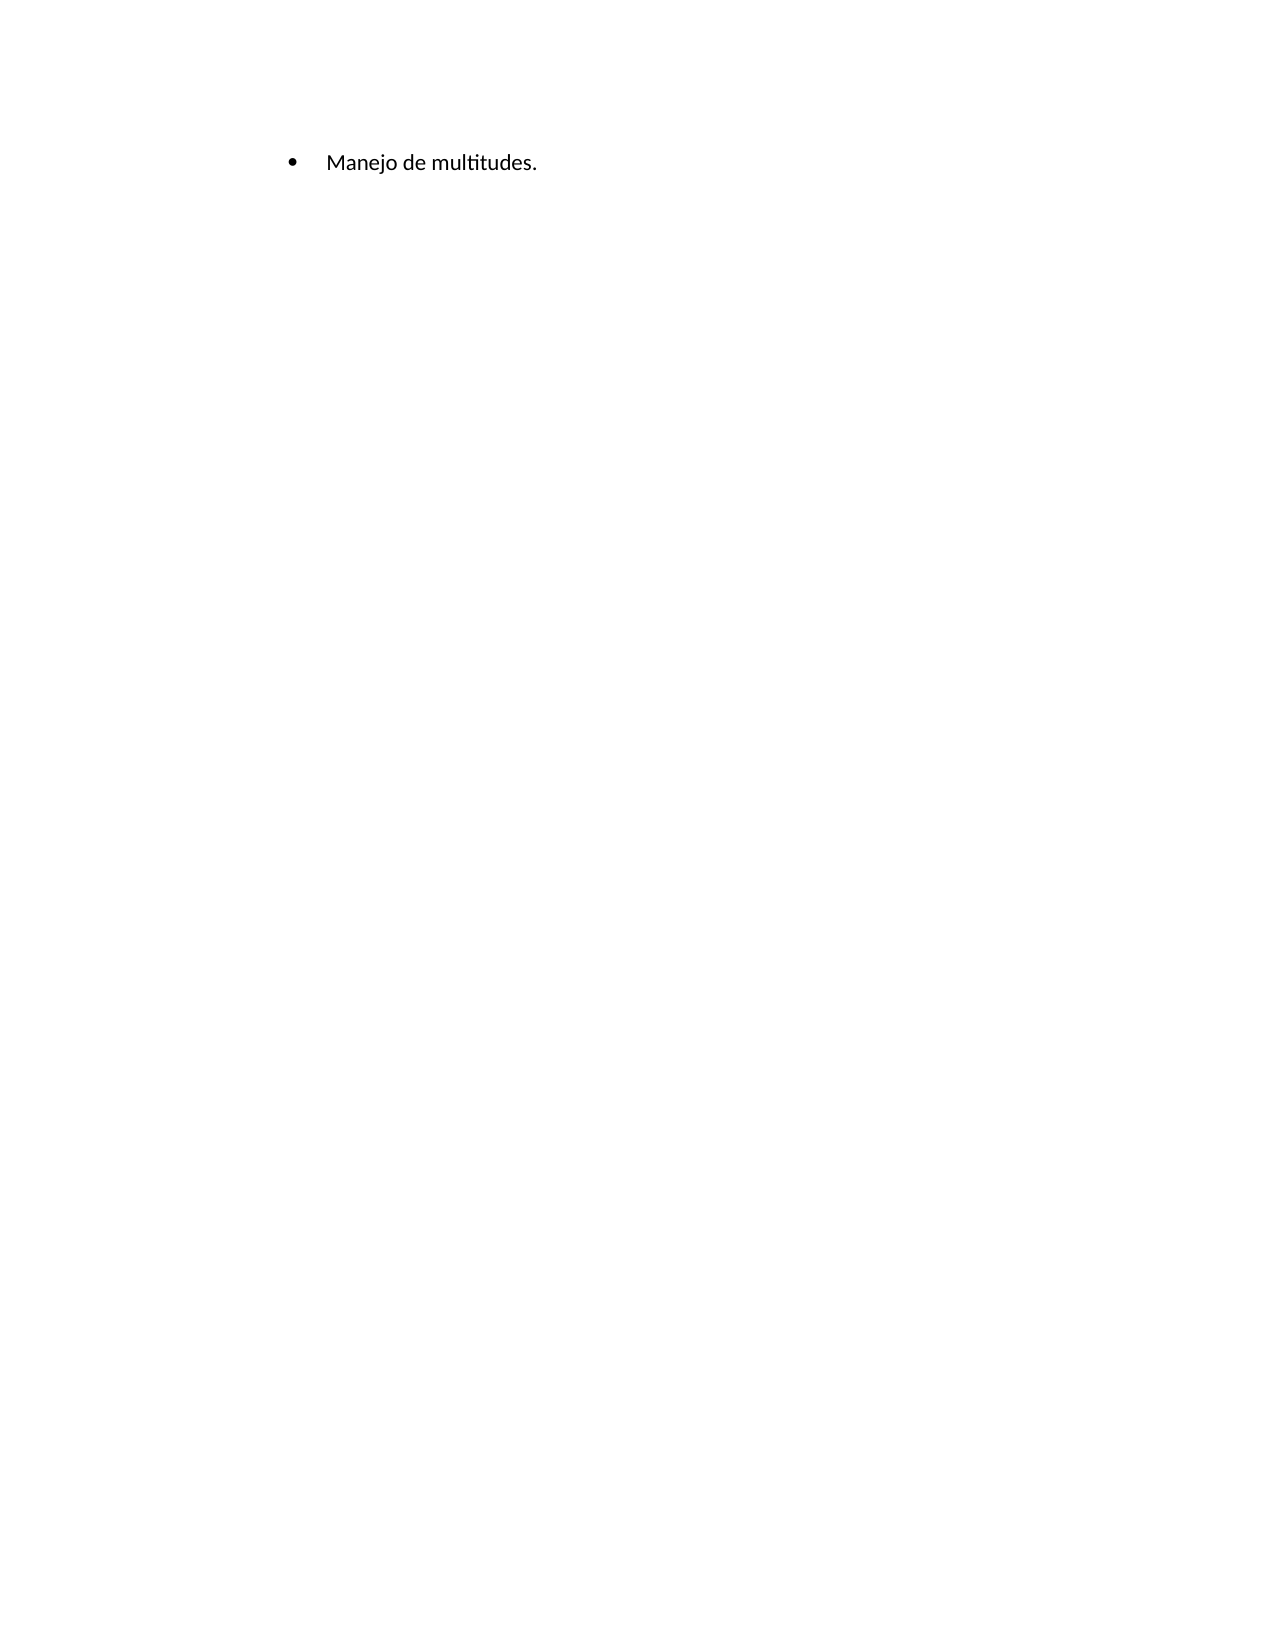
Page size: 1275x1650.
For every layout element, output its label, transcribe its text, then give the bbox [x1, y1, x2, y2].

list Manejo de multitudes. [288, 148, 1098, 176]
